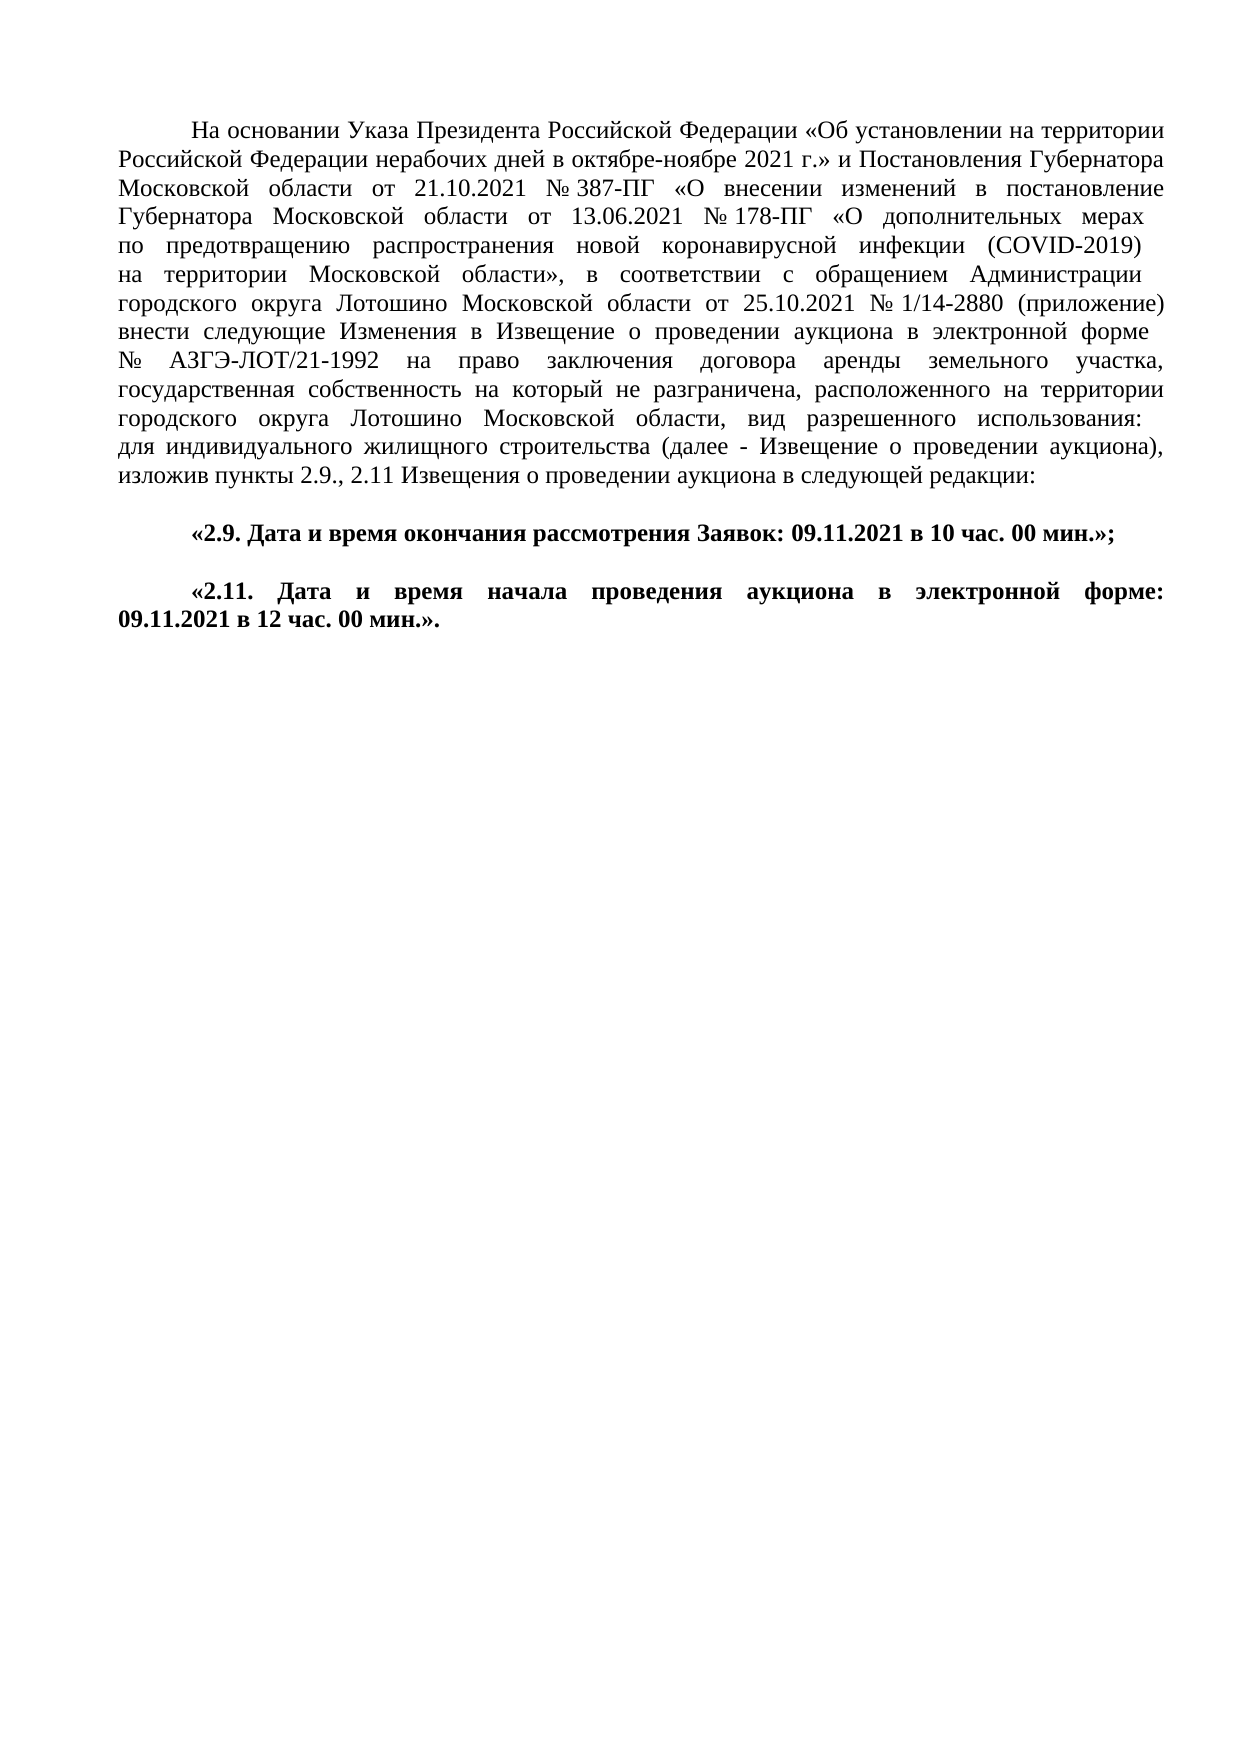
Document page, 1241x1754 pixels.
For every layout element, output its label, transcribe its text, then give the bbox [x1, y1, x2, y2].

subtitle «2.11. Дата и время начала проведения аукциона в электронной форме: 09.11.2021 в 12 час. 00 мин.». [118, 576, 1165, 633]
subtitle «2.9. Дата и время окончания рассмотрения Заявок: 09.11.2021 в 10 час. 00 мин.»; [118, 518, 1165, 547]
text На основании Указа Президента Российской Федерации «Об установлении на территории Российской Федерации нерабочих дней в октябре-ноябре 2021 г.» и Постановления Губернатора Московской области от 21.10.2021 № 387-ПГ «О внесении изменений в постановление Губернатора Московской области от 13.06.2021 № 178-ПГ «О дополнительных мерах по предотвращению распространения новой коронавирусной инфекции (COVID-2019) на территории Московской области», в соответствии с обращением Администрации городского округа Лотошино Московской области от 25.10.2021 № 1/14-2880 (приложение) внести следующие Изменения в Извещение о проведении аукциона в электронной форме № АЗГЭ-ЛОТ/21-1992 на право заключения договора аренды земельного участка, государственная собственность на который не разграничена, расположенного на территории городского округа Лотошино Московской области, вид разрешенного использования: для индивидуального жилищного строительства (далее - Извещение о проведении аукциона), изложив пункты 2.9., 2.11 Извещения о проведении аукциона в следующей редакции: [118, 115, 1165, 489]
